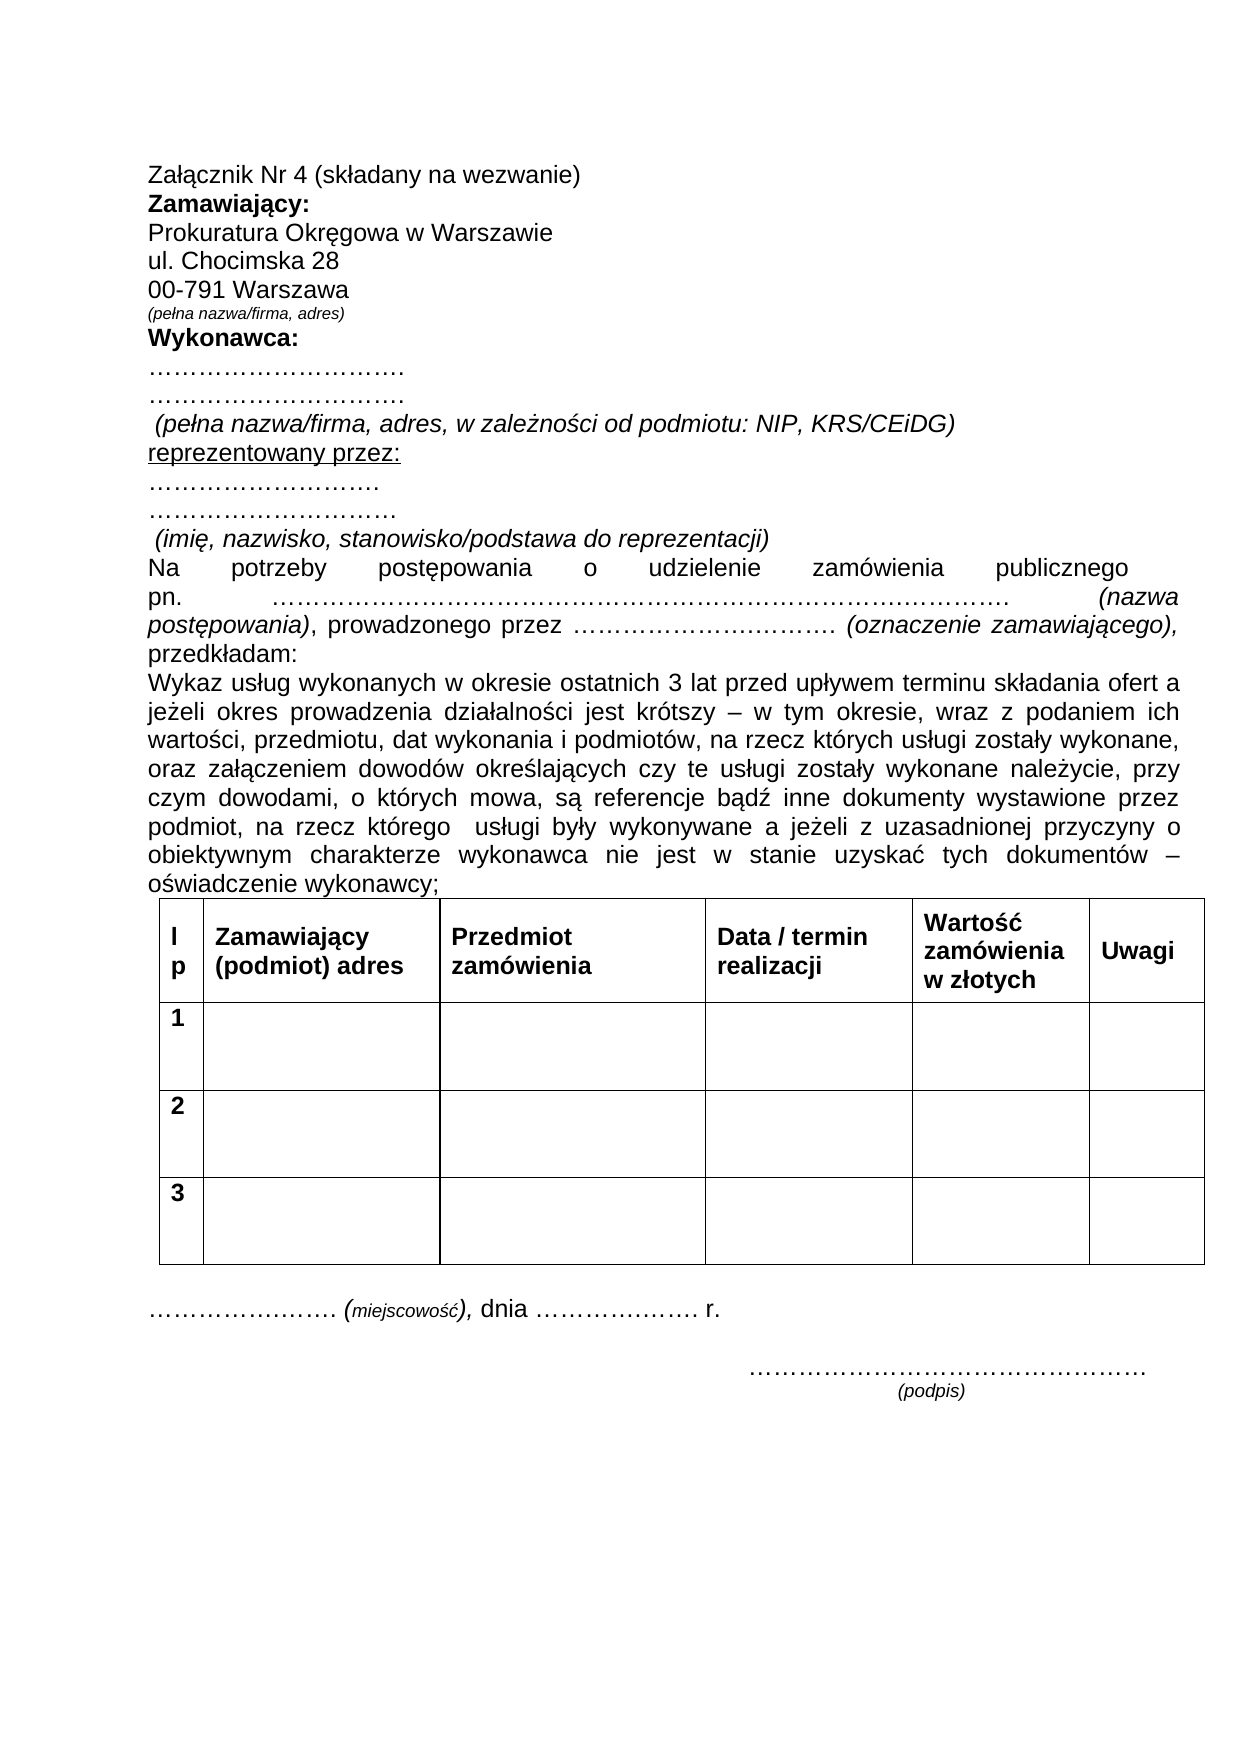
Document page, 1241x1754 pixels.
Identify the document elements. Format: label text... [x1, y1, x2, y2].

table_header Uwagi [1090, 899, 1204, 1002]
table_cell [1090, 1003, 1204, 1089]
table_header lp [160, 899, 203, 1002]
table_cell 1 [160, 1003, 203, 1089]
text (podpis) [823, 1380, 1181, 1402]
table_cell [1090, 1178, 1204, 1264]
table_cell [913, 1003, 1089, 1089]
table_cell [706, 1003, 912, 1089]
text (pełna nazwa/firma, adres, w zależności od podmiotu: NIP, KRS/CEiDG) [148, 409, 1181, 438]
table_cell [441, 1003, 705, 1089]
text ………………………. [148, 467, 1181, 496]
table_cell [204, 1091, 439, 1177]
table_cell [204, 1003, 439, 1089]
text Wykaz usług wykonanych w okresie ostatnich 3 lat przed upływem terminu składania ofert a jeżeli okres prowadzenia działalności jest krótszy – w tym okresie, wraz z podaniem ich wartości, przedmiotu, dat wykonania i podmiotów, na rzecz których usługi zostały wykonane, oraz załączeniem dowodów określających czy te usługi zostały wykonane należycie, przy czym dowodami, o których mowa, są referencje bądź inne dokumenty wystawione przez podmiot, na rzecz którego usługi były wykonywane a jeżeli z uzasadnionej przyczyny o obiektywnym charakterze wykonawca nie jest w stanie uzyskać tych dokumentów – oświadczenie wykonawcy; [148, 668, 1181, 898]
table_header Przedmiot zamówienia [441, 899, 705, 1002]
table_cell [706, 1178, 912, 1264]
text 00-791 Warszawa [148, 275, 1181, 304]
table_cell [913, 1178, 1089, 1264]
text …………………………. [148, 352, 1181, 381]
text (pełna nazwa/firma, adres) [148, 304, 1181, 323]
table_cell [706, 1091, 912, 1177]
text Załącznik Nr 4 (składany na wezwanie) [148, 160, 1181, 189]
text ………………………… [148, 496, 1181, 524]
table_cell [1090, 1091, 1204, 1177]
table_cell 3 [160, 1178, 203, 1264]
text Na potrzeby postępowania o udzielenie zamówienia publicznego pn. ………………………………………………………………….…………. (nazwa postępowania), prowadzonego przez ………………….………. (oznaczenie zamawiającego), przedkładam: [148, 553, 1181, 668]
text Prokuratura Okręgowa w Warszawie [148, 218, 1181, 246]
text Wykonawca: [148, 323, 1181, 352]
text (imię, nazwisko, stanowisko/podstawa do reprezentacji) [148, 524, 1181, 553]
text Zamawiający: [148, 189, 1181, 218]
table_cell 2 [160, 1091, 203, 1177]
table_header Zamawiający (podmiot) adres [204, 899, 439, 1002]
text reprezentowany przez: [148, 438, 1181, 467]
table_header Data / termin realizacji [706, 899, 912, 1002]
table_header Wartość zamówienia w złotych [913, 899, 1089, 1002]
text …………………………. [148, 381, 1181, 409]
text …………….……. (miejscowość), dnia ………….……. r. [148, 1294, 1181, 1351]
text ………………………………………… [673, 1351, 1181, 1380]
table_cell [913, 1091, 1089, 1177]
text ul. Chocimska 28 [148, 246, 1181, 275]
table_cell [441, 1178, 705, 1264]
table_cell [441, 1091, 705, 1177]
table_cell [204, 1178, 439, 1264]
